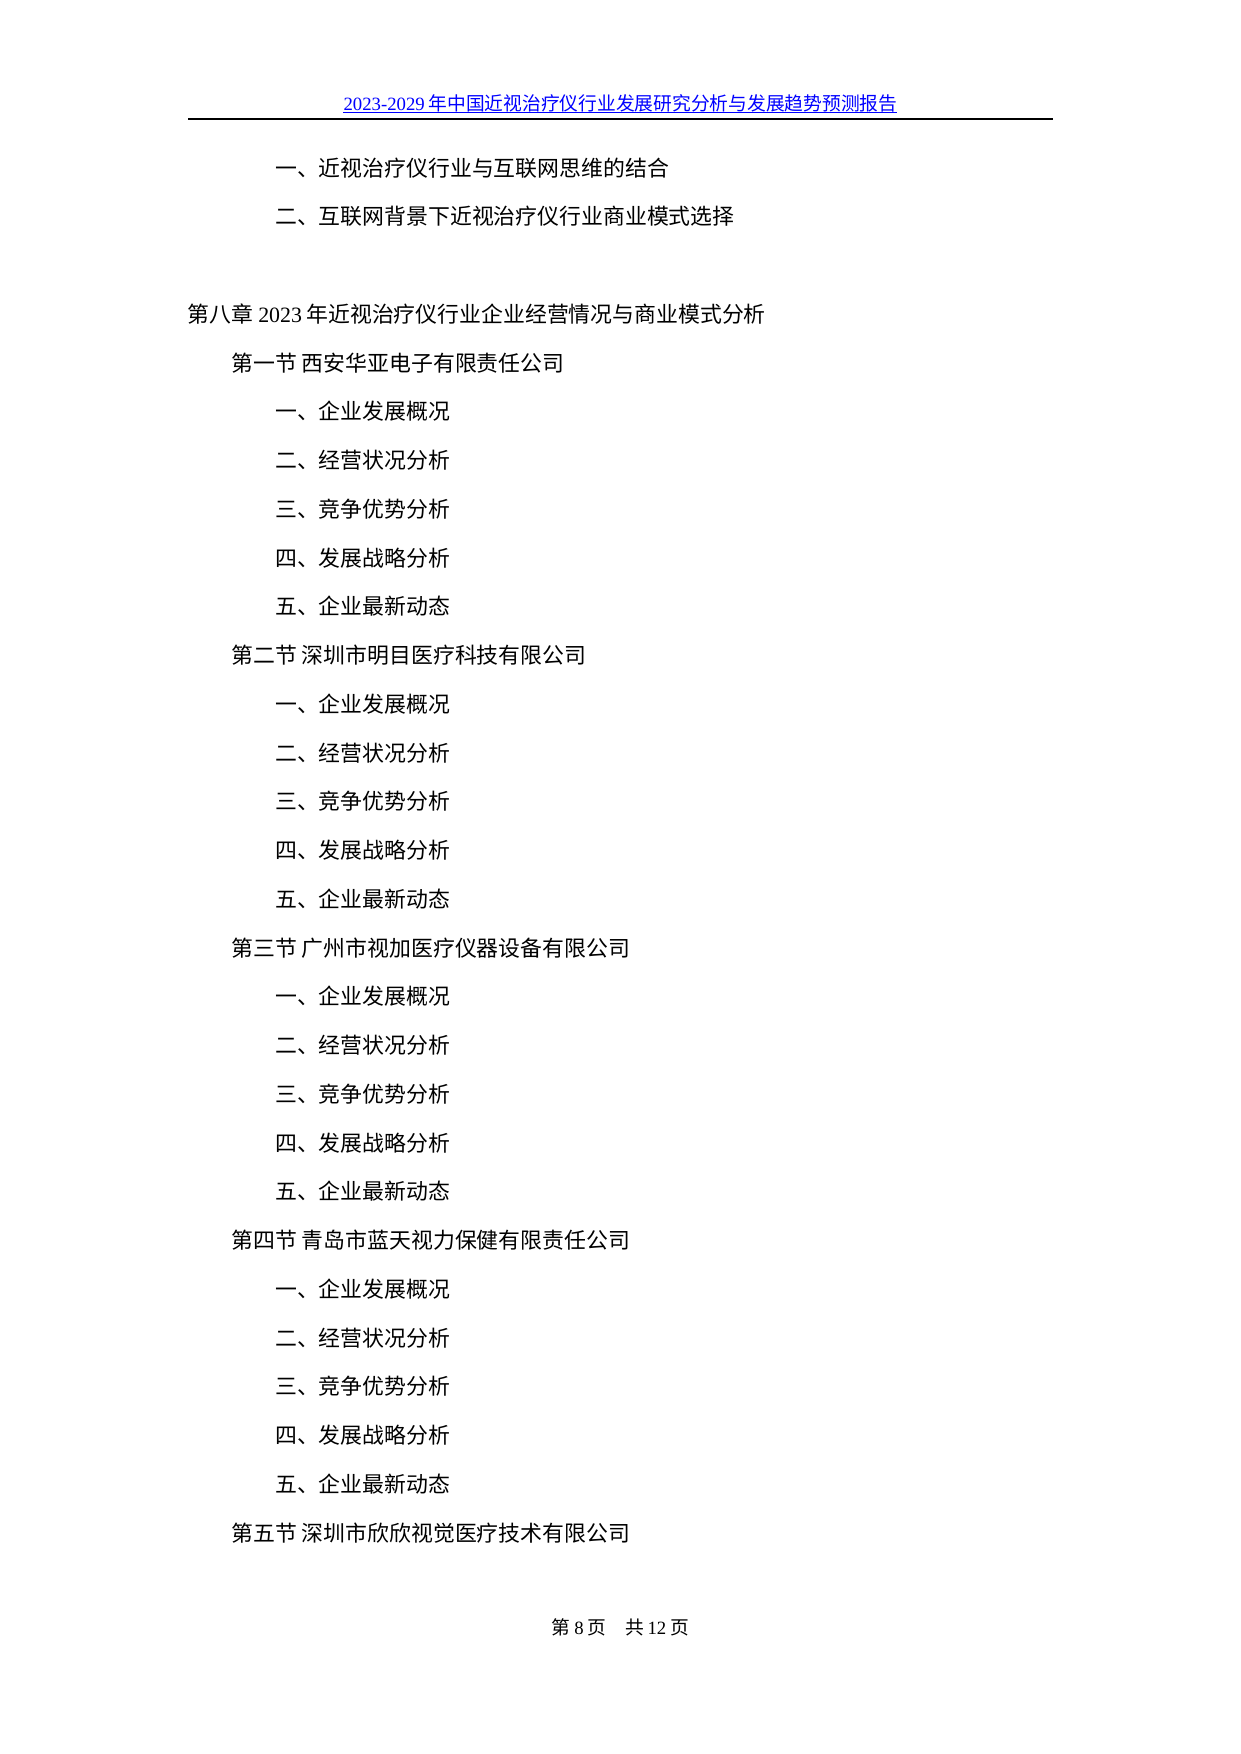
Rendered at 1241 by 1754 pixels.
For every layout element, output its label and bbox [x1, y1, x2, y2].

text [187, 150, 1053, 1548]
